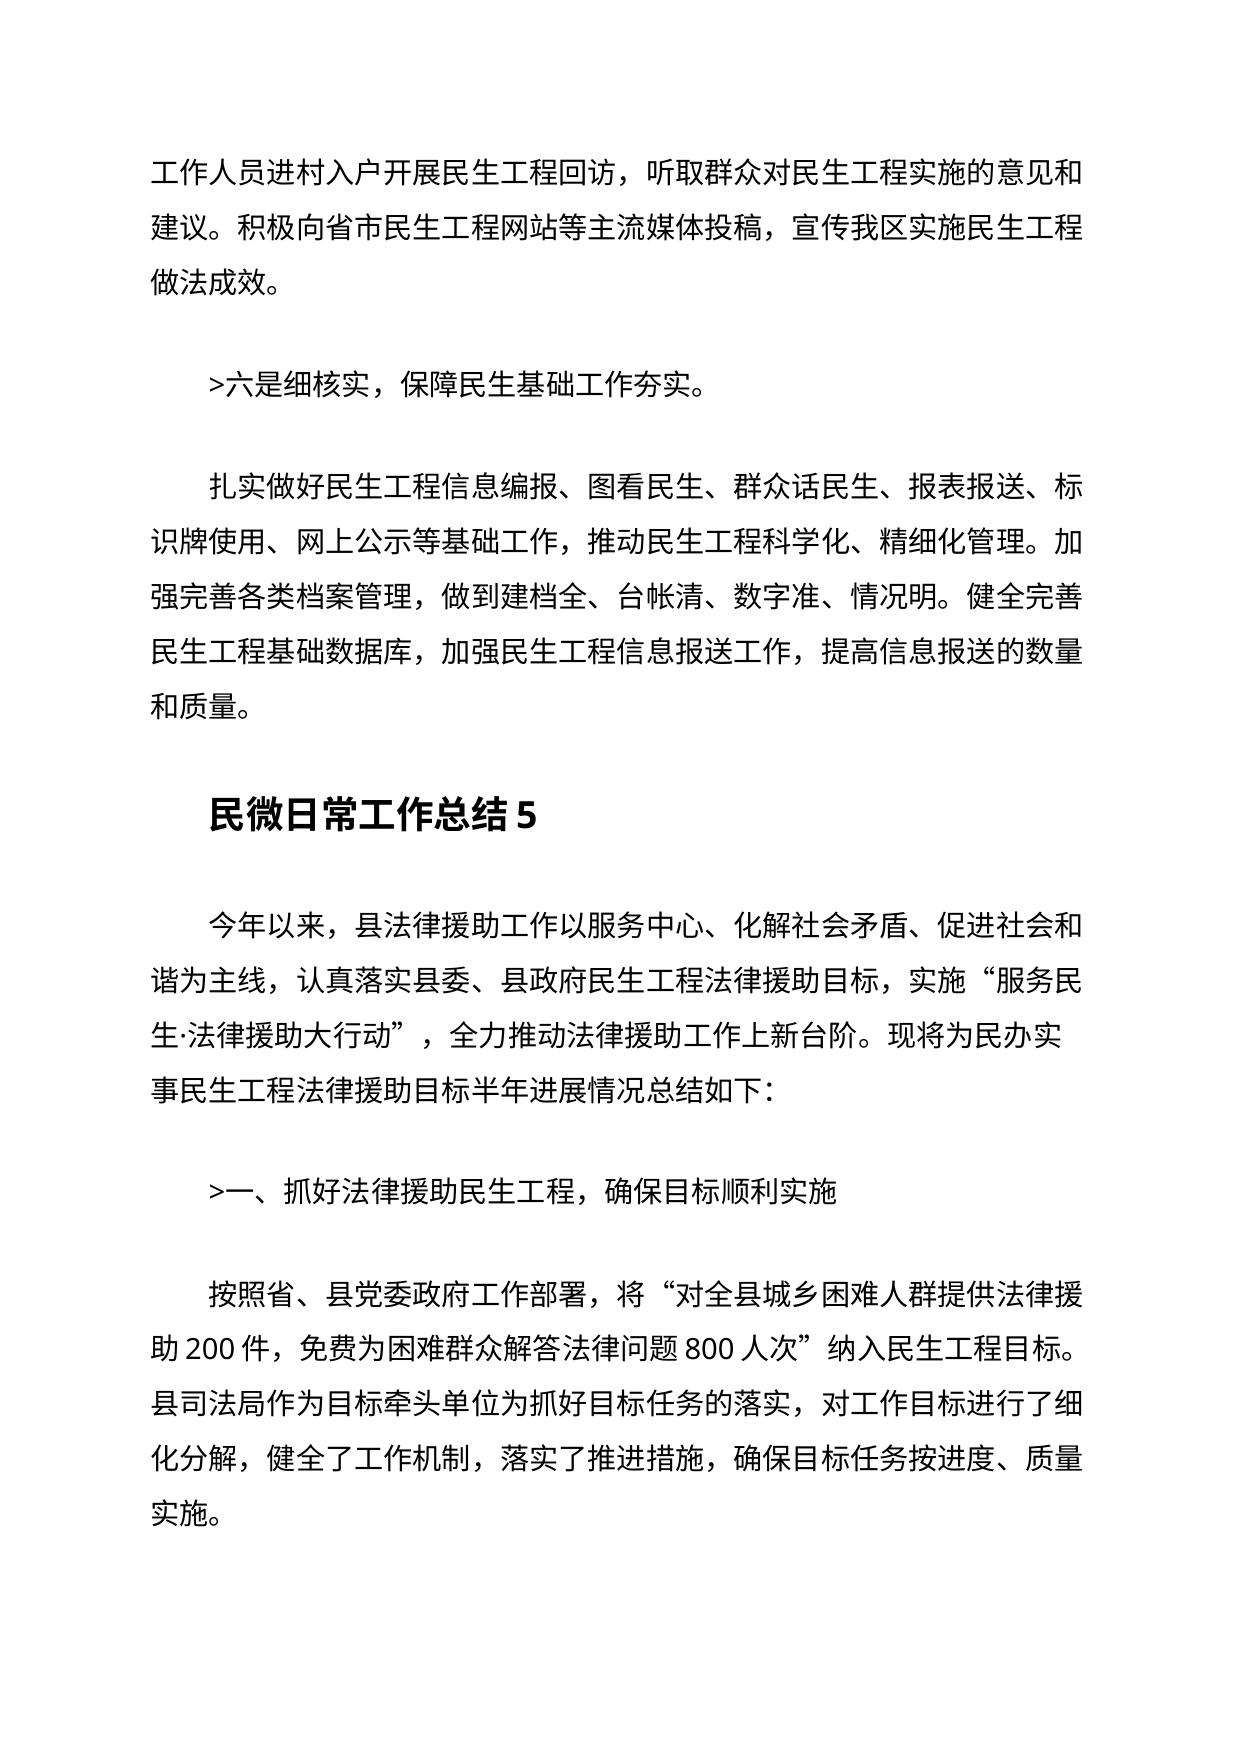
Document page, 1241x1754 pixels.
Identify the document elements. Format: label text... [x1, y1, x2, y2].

text >六是细核实，保障民生基础工作夯实。 [150, 362, 1090, 404]
text 按照省、县党委政府工作部署，将“对全县城乡困难人群提供法律援助200件，免费为困难群众解答法律问题800人次”纳入民生工程目标。县司法局作为目标牵头单位为抓好目标任务的落实，对工作目标进行了细化分解，健全了工作机制，落实了推进措施，确保目标任务按进度、质量实施。 [150, 1271, 1090, 1533]
text 民微日常工作总结5 [150, 785, 1090, 839]
text >一、抓好法律援助民生工程，确保目标顺利实施 [150, 1169, 1090, 1211]
text 今年以来，县法律援助工作以服务中心、化解社会矛盾、促进社会和谐为主线，认真落实县委、县政府民生工程法律援助目标，实施“服务民生·法律援助大行动”，全力推动法律援助工作上新台阶。现将为民办实事民生工程法律援助目标半年进展情况总结如下： [150, 902, 1090, 1109]
text 扎实做好民生工程信息编报、图看民生、群众话民生、报表报送、标识牌使用、网上公示等基础工作，推动民生工程科学化、精细化管理。加强完善各类档案管理，做到建档全、台帐清、数字准、情况明。健全完善民生工程基础数据库，加强民生工程信息报送工作，提高信息报送的数量和质量。 [150, 463, 1090, 725]
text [150, 150, 1090, 302]
